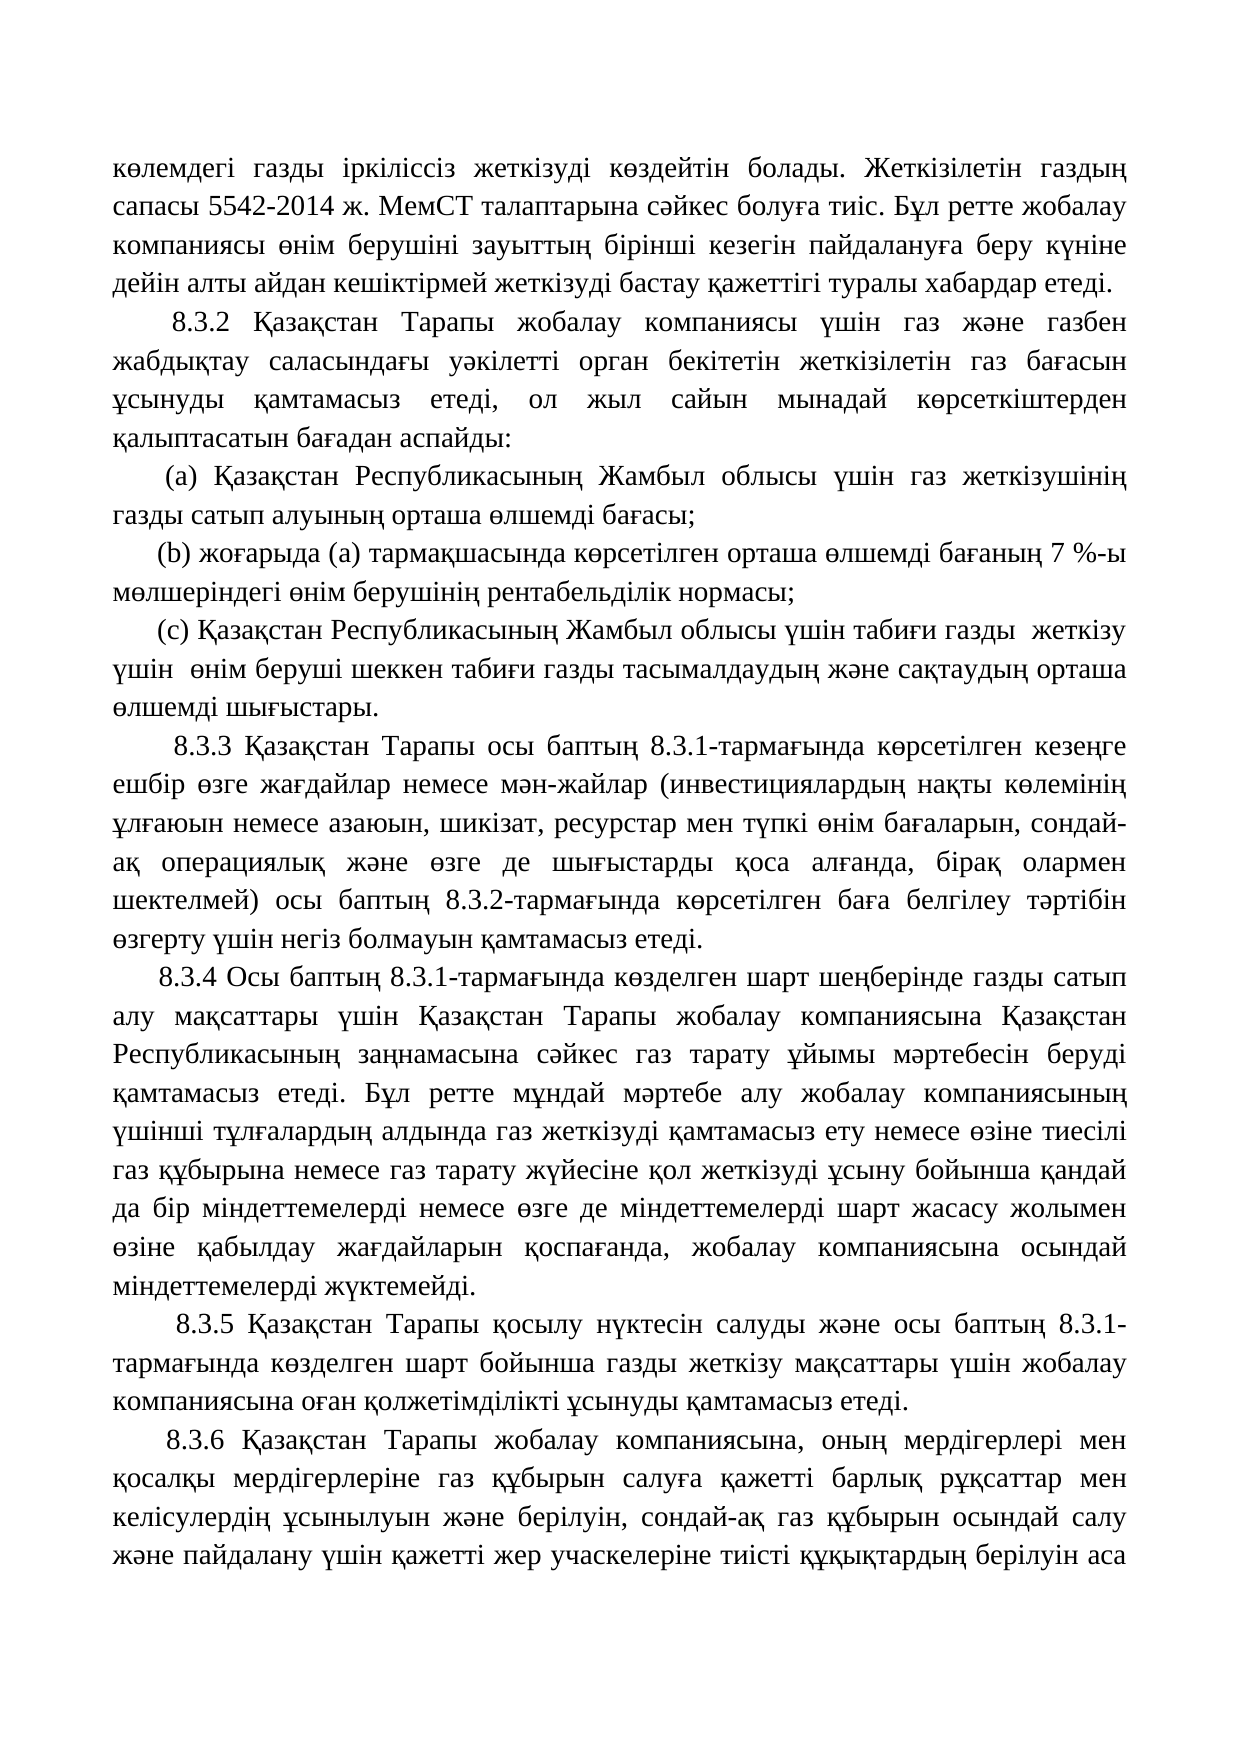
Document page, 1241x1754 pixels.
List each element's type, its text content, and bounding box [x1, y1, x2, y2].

text 8.3.3 Қазақстан Тарапы осы баптың 8.3.1-тармағында көрсетілген кезеңге ешбір өзге жағдайлар немесе мән-жайлар (инвестициялардың нақты көлемінің ұлғаюын немесе азаюын, шикізат, ресурстар мен түпкі өнім бағаларын, сондай-ақ операциялық және өзге де шығыстарды қоса алғанда, бірақ олармен шектелмей) осы баптың 8.3.2-тармағында көрсетілген баға белгілеу тәртібін өзгерту үшін негіз болмауын қамтамасыз етеді. [112, 728, 1128, 954]
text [112, 1422, 1128, 1571]
text (с) Қазақстан Республикасының Жамбыл облысы үшін табиғи газды жеткізу үшін өнім беруші шеккен табиғи газды тасымалдаудың және сақтаудың орташа өлшемді шығыстары. [112, 612, 1128, 723]
text 8.3.2 Қазақстан Тарапы жобалау компаниясы үшін газ және газбен жабдықтау саласындағы уәкілетті орган бекітетін жеткізілетін газ бағасын ұсынуды қамтамасыз етеді, ол жыл сайын мынадай көрсеткіштерден қалыптасатын бағадан аспайды: [112, 304, 1128, 453]
text 8.3.5 Қазақстан Тарапы қосылу нүктесін салуды және осы баптың 8.3.1-тармағында көзделген шарт бойынша газды жеткізу мақсаттары үшін жобалау компаниясына оған қолжетімділікті ұсынуды қамтамасыз етеді. [112, 1306, 1128, 1417]
text 8.3.4 Осы баптың 8.3.1-тармағында көзделген шарт шеңберінде газды сатып алу мақсаттары үшін Қазақстан Тарапы жобалау компаниясына Қазақстан Республикасының заңнамасына сәйкес газ тарату ұйымы мәртебесін беруді қамтамасыз етеді. Бұл ретте мұндай мәртебе алу жобалау компаниясының үшінші тұлғалардың алдында газ жеткізуді қамтамасыз ету немесе өзіне тиесілі газ құбырына немесе газ тарату жүйесіне қол жеткізуді ұсыну бойынша қандай да бір міндеттемелерді немесе өзге де міндеттемелерді шарт жасасу жолымен өзіне қабылдау жағдайларын қоспағанда, жобалау компаниясына осындай міндеттемелерді жүктемейді. [112, 959, 1128, 1301]
text (b) жоғарыда (а) тармақшасында көрсетілген орташа өлшемді бағаның 7 %-ы мөлшеріндегі өнім берушінің рентабельділік нормасы; [112, 535, 1128, 607]
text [112, 150, 1128, 299]
text (а) Қазақстан Республикасының Жамбыл облысы үшін газ жеткізушінің газды сатып алуының орташа өлшемді бағасы; [112, 458, 1128, 530]
